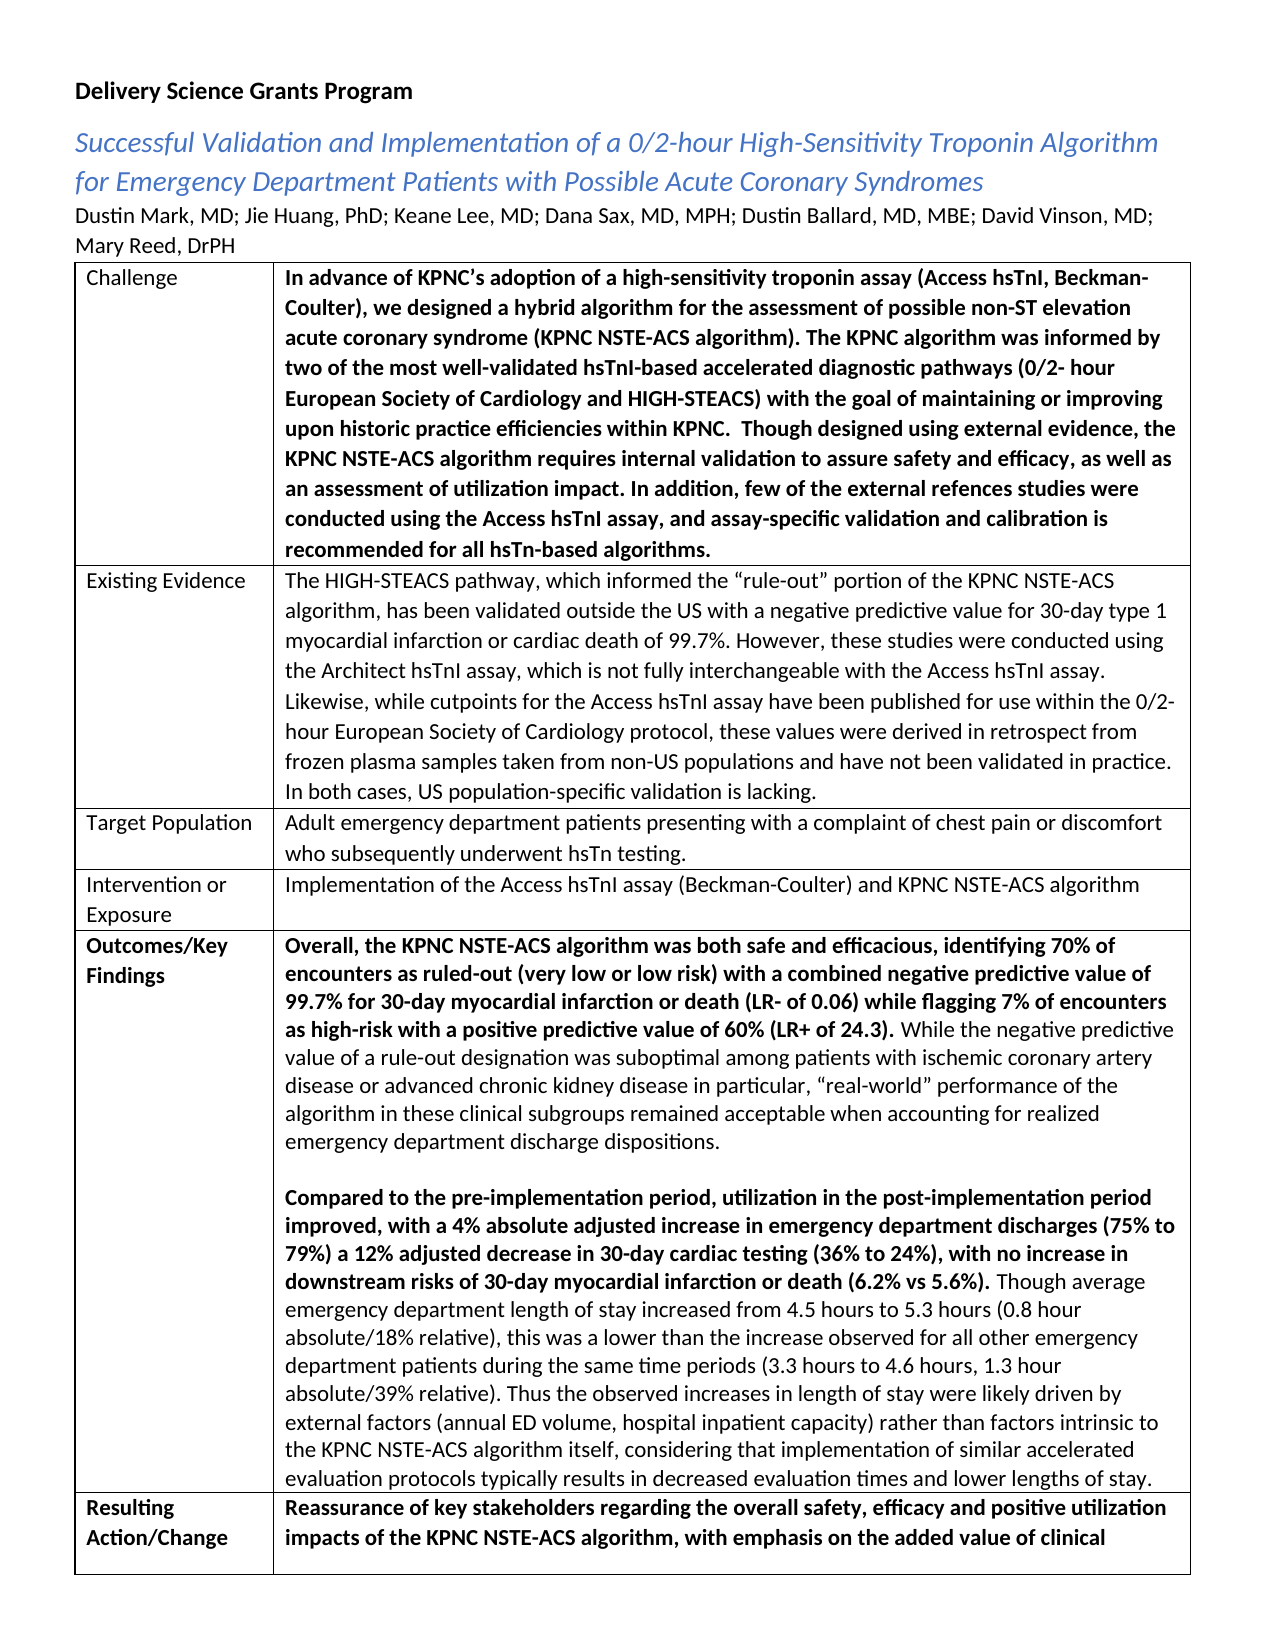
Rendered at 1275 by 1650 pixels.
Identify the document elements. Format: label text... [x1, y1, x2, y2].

table_cell The HIGH-STEACS pathway, which informed the “rule-out” portion of the KPNC NSTE-ACS algorithm, has been validated outside the US with a negative predictive value for 30-day type 1 myocardial infarction or cardiac death of 99.7%. However, these studies were conducted using the Architect hsTnI assay, which is not fully interchangeable with the Access hsTnI assay. Likewise, while cutpoints for the Access hsTnI assay have been published for use within the 0/2-hour European Society of Cardiology protocol, these values were derived in retrospect from frozen plasma samples taken from non-US populations and have not been validated in practice. In both cases, US population-specific validation is lacking. [274, 566, 1190, 807]
table_cell Target Population [76, 809, 273, 869]
text Successful Validation and Implementation of a 0/2-hour High-Sensitivity Troponin Algorithm for Emergency Department Patients with Possible Acute Coronary Syndromes [75, 124, 1200, 199]
table_cell Existing Evidence [76, 566, 273, 807]
table_cell Implementation of the Access hsTnI assay (Beckman-Coulter) and KPNC NSTE-ACS algorithm [274, 870, 1190, 930]
text Dustin Mark, MD; Jie Huang, PhD; Keane Lee, MD; Dana Sax, MD, MPH; Dustin Ballard, MD, MBE; David Vinson, MD; Mary Reed, DrPH [75, 201, 1200, 260]
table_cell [274, 1493, 1190, 1574]
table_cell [76, 1493, 273, 1574]
text Delivery Science Grants Program [75, 75, 1200, 106]
table_cell Adult emergency department patients presenting with a complaint of chest pain or discomfort who subsequently underwent hsTn testing. [274, 809, 1190, 869]
table_cell Outcomes/Key Findings [76, 931, 273, 1492]
table_header Challenge [76, 263, 273, 565]
table_cell Overall, the KPNC NSTE-ACS algorithm was both safe and efficacious, identifying 70% of encounters as ruled-out (very low or low risk) with a combined negative predictive value of 99.7% for 30-day myocardial infarction or death (LR- of 0.06) while flagging 7% of encounters as high-risk with a positive predictive value of 60% (LR+ of 24.3). While the negative predictive value of a rule-out designation was suboptimal among patients with ischemic coronary artery disease or advanced chronic kidney disease in particular, “real-world” performance of the algorithm in these clinical subgroups remained acceptable when accounting for realized emergency department discharge dispositions. Compared to the pre-implementation period, utilization in the post-implementation period improved, with a 4% absolute adjusted increase in emergency department discharges (75% to 79%) a 12% adjusted decrease in 30-day cardiac testing (36% to 24%), with no increase in downstream risks of 30-day myocardial infarction or death (6.2% vs 5.6%). Though average emergency department length of stay increased from 4.5 hours to 5.3 hours (0.8 hour absolute/18% relative), this was a lower than the increase observed for all other emergency department patients during the same time periods (3.3 hours to 4.6 hours, 1.3 hour absolute/39% relative). Thus the observed increases in length of stay were likely driven by external factors (annual ED volume, hospital inpatient capacity) rather than factors intrinsic to the KPNC NSTE-ACS algorithm itself, considering that implementation of similar accelerated evaluation protocols typically results in decreased evaluation times and lower lengths of stay. [274, 931, 1190, 1492]
table_header In advance of KPNC’s adoption of a high-sensitivity troponin assay (Access hsTnI, Beckman-Coulter), we designed a hybrid algorithm for the assessment of possible non-ST elevation acute coronary syndrome (KPNC NSTE-ACS algorithm). The KPNC algorithm was informed by two of the most well-validated hsTnI-based accelerated diagnostic pathways (0/2- hour European Society of Cardiology and HIGH-STEACS) with the goal of maintaining or improving upon historic practice efficiencies within KPNC. Though designed using external evidence, the KPNC NSTE-ACS algorithm requires internal validation to assure safety and efficacy, as well as an assessment of utilization impact. In addition, few of the external refences studies were conducted using the Access hsTnI assay, and assay-specific validation and calibration is recommended for all hsTn-based algorithms. [274, 263, 1190, 565]
table_cell Intervention or Exposure [76, 870, 273, 930]
